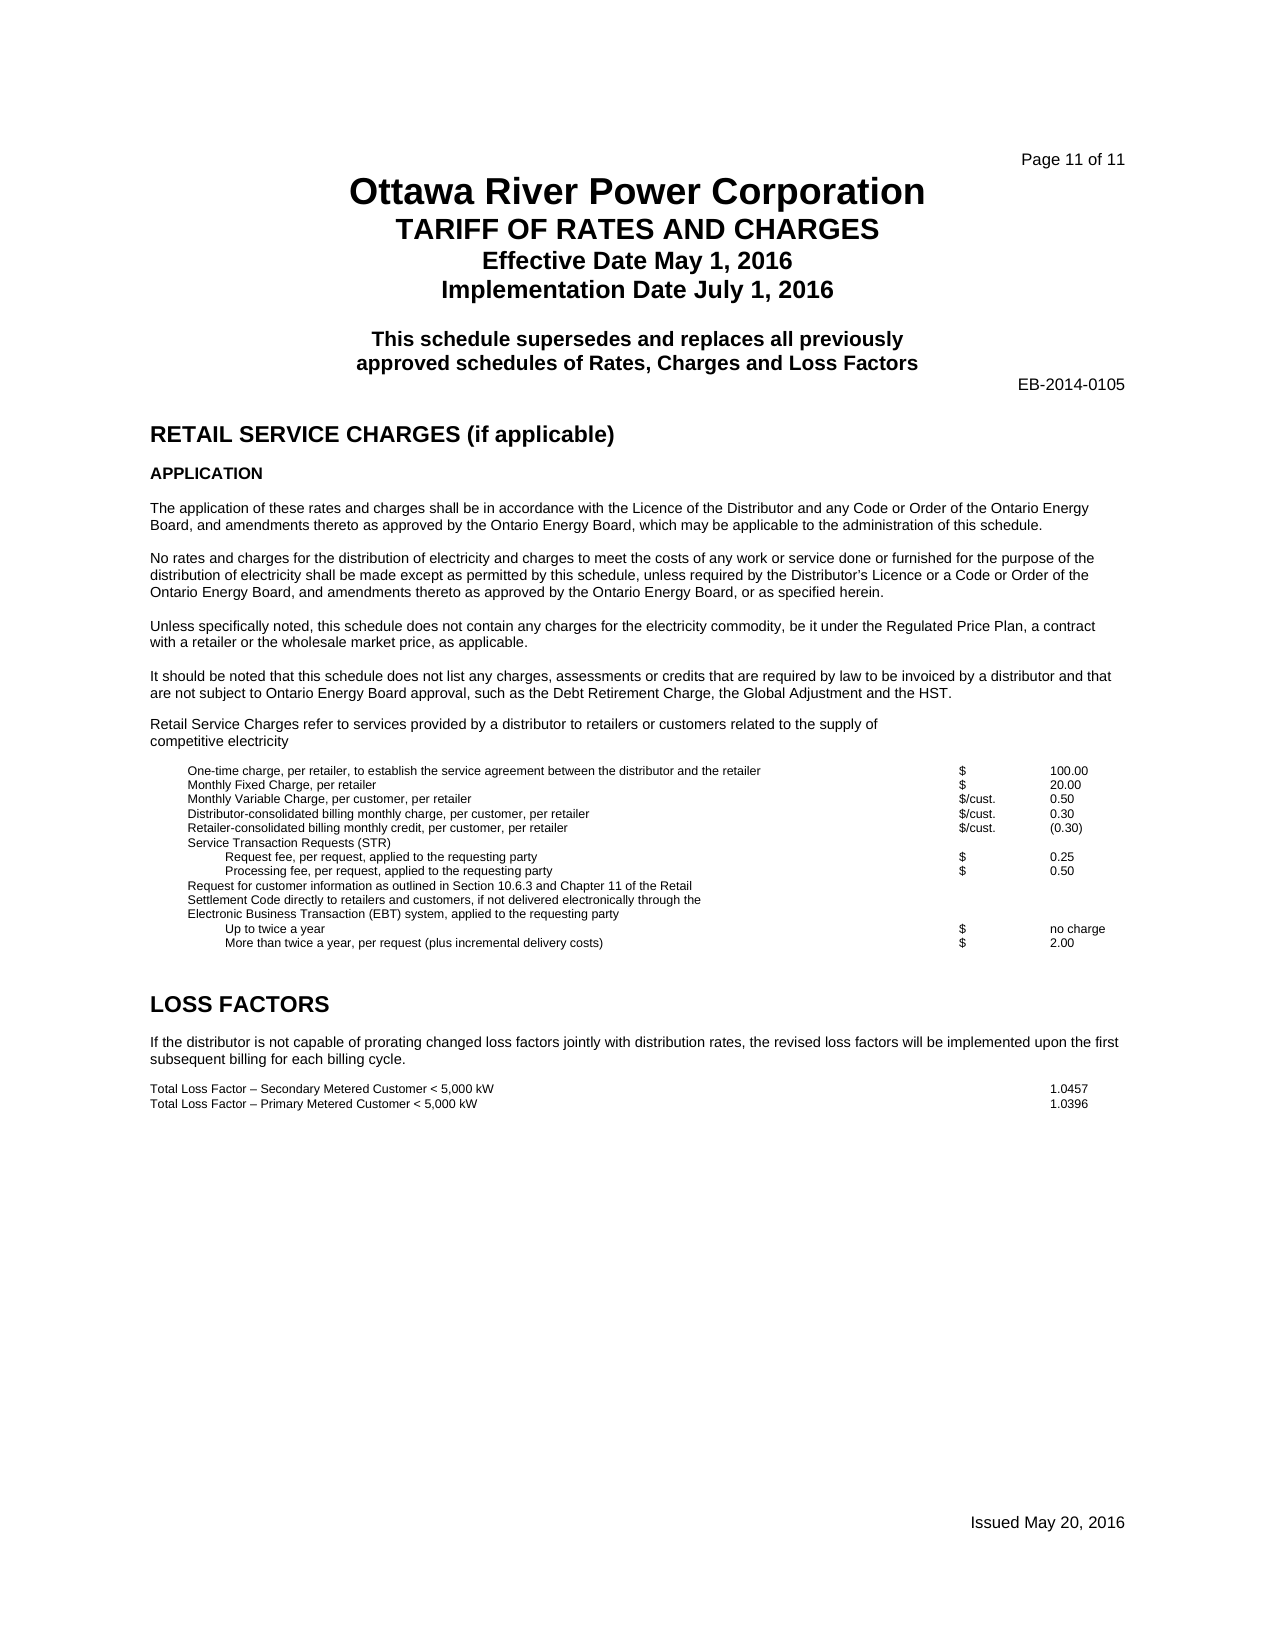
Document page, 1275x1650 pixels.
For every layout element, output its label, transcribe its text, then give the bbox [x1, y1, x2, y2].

text If the distributor is not capable of prorating changed loss factors jointly with distribution rates, the revised loss factors will be implemented upon the first subsequent billing for each billing cycle. [150, 1034, 1125, 1068]
text One-time charge, per retailer, to establish the service agreement between the distributor and the retailer $ 100.00 [150, 763, 1200, 778]
text Request fee, per request, applied to the requesting party $ 0.25 [150, 849, 1200, 864]
text Settlement Code directly to retailers and customers, if not delivered electronically through the [150, 893, 1200, 907]
text Retail Service Charges refer to services provided by a distributor to retailers or customers related to the supply of [150, 715, 1200, 732]
text It should be noted that this schedule does not list any charges, assessments or credits that are required by law to be invoiced by a distributor and that are not subject to Ontario Energy Board approval, such as the Debt Retirement Charge, the Global Adjustment and the HST. [150, 667, 1125, 701]
text Retailer-consolidated billing monthly credit, per customer, per retailer $/cust. (0.30) [150, 821, 1200, 835]
text competitive electricity [150, 732, 1200, 749]
text Distributor-consolidated billing monthly charge, per customer, per retailer $/cust. 0.30 [150, 806, 1200, 821]
text Total Loss Factor – Primary Metered Customer < 5,000 kW 1.0396 [150, 1096, 1125, 1111]
text Processing fee, per request, applied to the requesting party $ 0.50 [150, 864, 1200, 878]
text Monthly Fixed Charge, per retailer $ 20.00 [150, 778, 1200, 792]
text LOSS FACTORS [150, 991, 1125, 1017]
text Service Transaction Requests (STR) [150, 835, 1200, 849]
text Electronic Business Transaction (EBT) system, applied to the requesting party [150, 907, 1200, 921]
text Up to twice a year $ no charge [150, 921, 1200, 936]
text Total Loss Factor – Secondary Metered Customer < 5,000 kW 1.0457 [150, 1082, 1125, 1096]
text More than twice a year, per request (plus incremental delivery costs) $ 2.00 [150, 936, 1200, 950]
text Unless specifically noted, this schedule does not contain any charges for the electricity commodity, be it under the Regulated Price Plan, a contract with a retailer or the wholesale market price, as applicable. [150, 617, 1125, 651]
text No rates and charges for the distribution of electricity and charges to meet the costs of any work or service done or furnished for the purpose of the distribution of electricity shall be made except as permitted by this schedule, unless required by the Distributor’s Licence or a Code or Order of the Ontario Energy Board, and amendments thereto as approved by the Ontario Energy Board, or as specified herein. [150, 550, 1125, 600]
text Monthly Variable Charge, per customer, per retailer $/cust. 0.50 [150, 792, 1200, 806]
text The application of these rates and charges shall be in accordance with the Licence of the Distributor and any Code or Order of the Ontario Energy Board, and amendments thereto as approved by the Ontario Energy Board, which may be applicable to the administration of this schedule. [150, 500, 1125, 533]
text APPLICATION [150, 464, 1125, 483]
text RETAIL SERVICE CHARGES (if applicable) [150, 421, 1200, 447]
text Request for customer information as outlined in Section 10.6.3 and Chapter 11 of the Retail [150, 878, 1200, 893]
